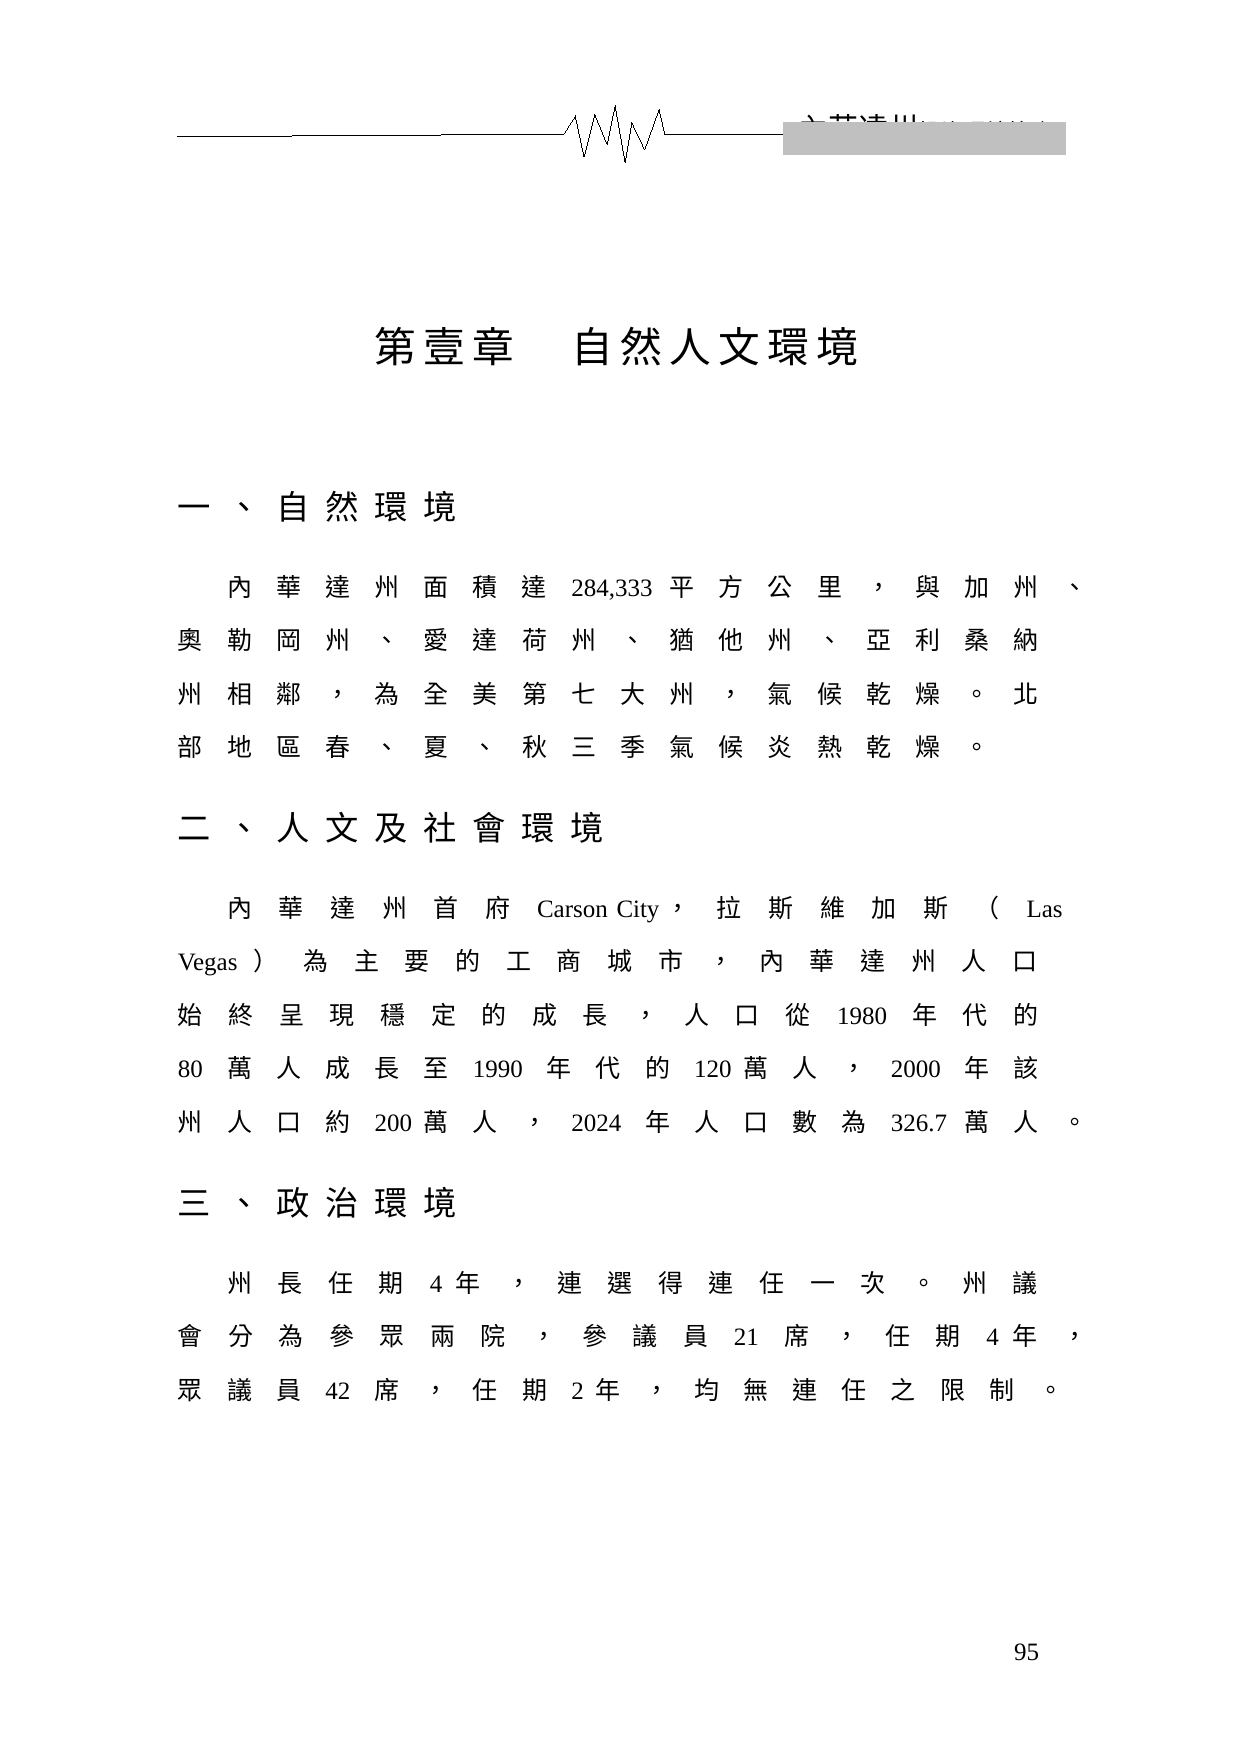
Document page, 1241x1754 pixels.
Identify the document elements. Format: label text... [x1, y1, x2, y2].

text 第壹章 自然人文環境 [178, 291, 1063, 398]
text 內華達州首府Carson City，拉斯維加斯（Las Vegas）為主要的工商城市，內華達州人口始終呈現穩定的成長，人口從1980年代的80萬人成長至1990年代的120萬人，2000年該州人口約200萬人，2024年人口數為326.7萬人。 [178, 880, 1063, 1147]
text 三、政治環境 [178, 1174, 1063, 1228]
text 二、人文及社會環境 [178, 799, 1063, 853]
text 內華達州面積達284,333平方公里，與加州、奧勒岡州、愛達荷州、猶他州、亞利桑納州相鄰，為全美第七大州，氣候乾燥。北部地區春、夏、秋三季氣候炎熱乾燥。 [178, 558, 1063, 773]
text 一、自然環境 [178, 478, 1063, 532]
text 州長任期4年，連選得連任一次。州議會分為參眾兩院，參議員21席，任期4年，眾議員42席，任期2年，均無連任之限制。 [178, 1254, 1063, 1415]
